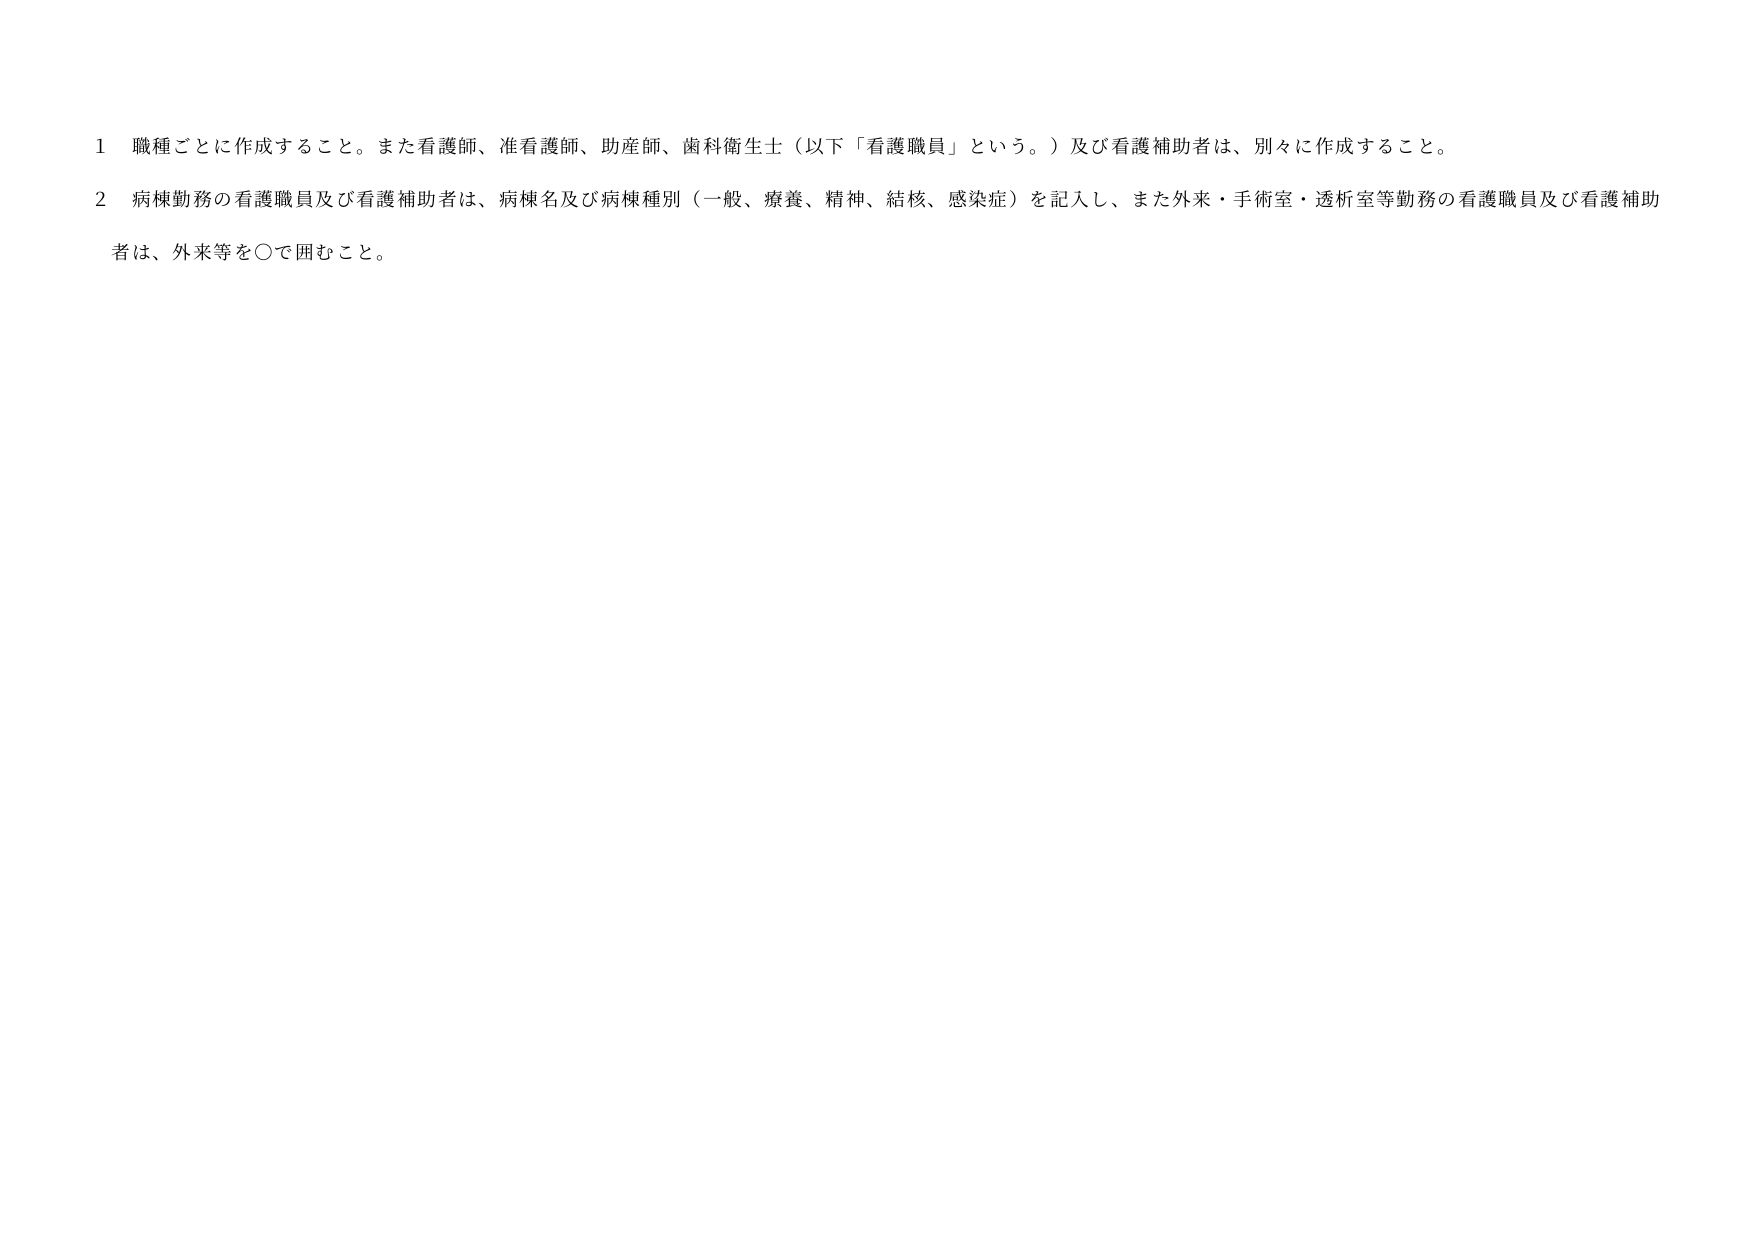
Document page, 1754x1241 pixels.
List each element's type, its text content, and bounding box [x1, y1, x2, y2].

text １ 職種ごとに作成すること。また看護師、准看護師、助産師、歯科衛生士（以下「看護職員」という。）及び看護補助者は、別々に作成すること。 [91, 119, 1663, 172]
text 者は、外来等を○で囲むこと。 [91, 225, 1663, 277]
text ２ 病棟勤務の看護職員及び看護補助者は、病棟名及び病棟種別（一般、療養、精神、結核、感染症）を記入し、また外来・手術室・透析室等勤務の看護職員及び看護補助 [91, 172, 1663, 225]
